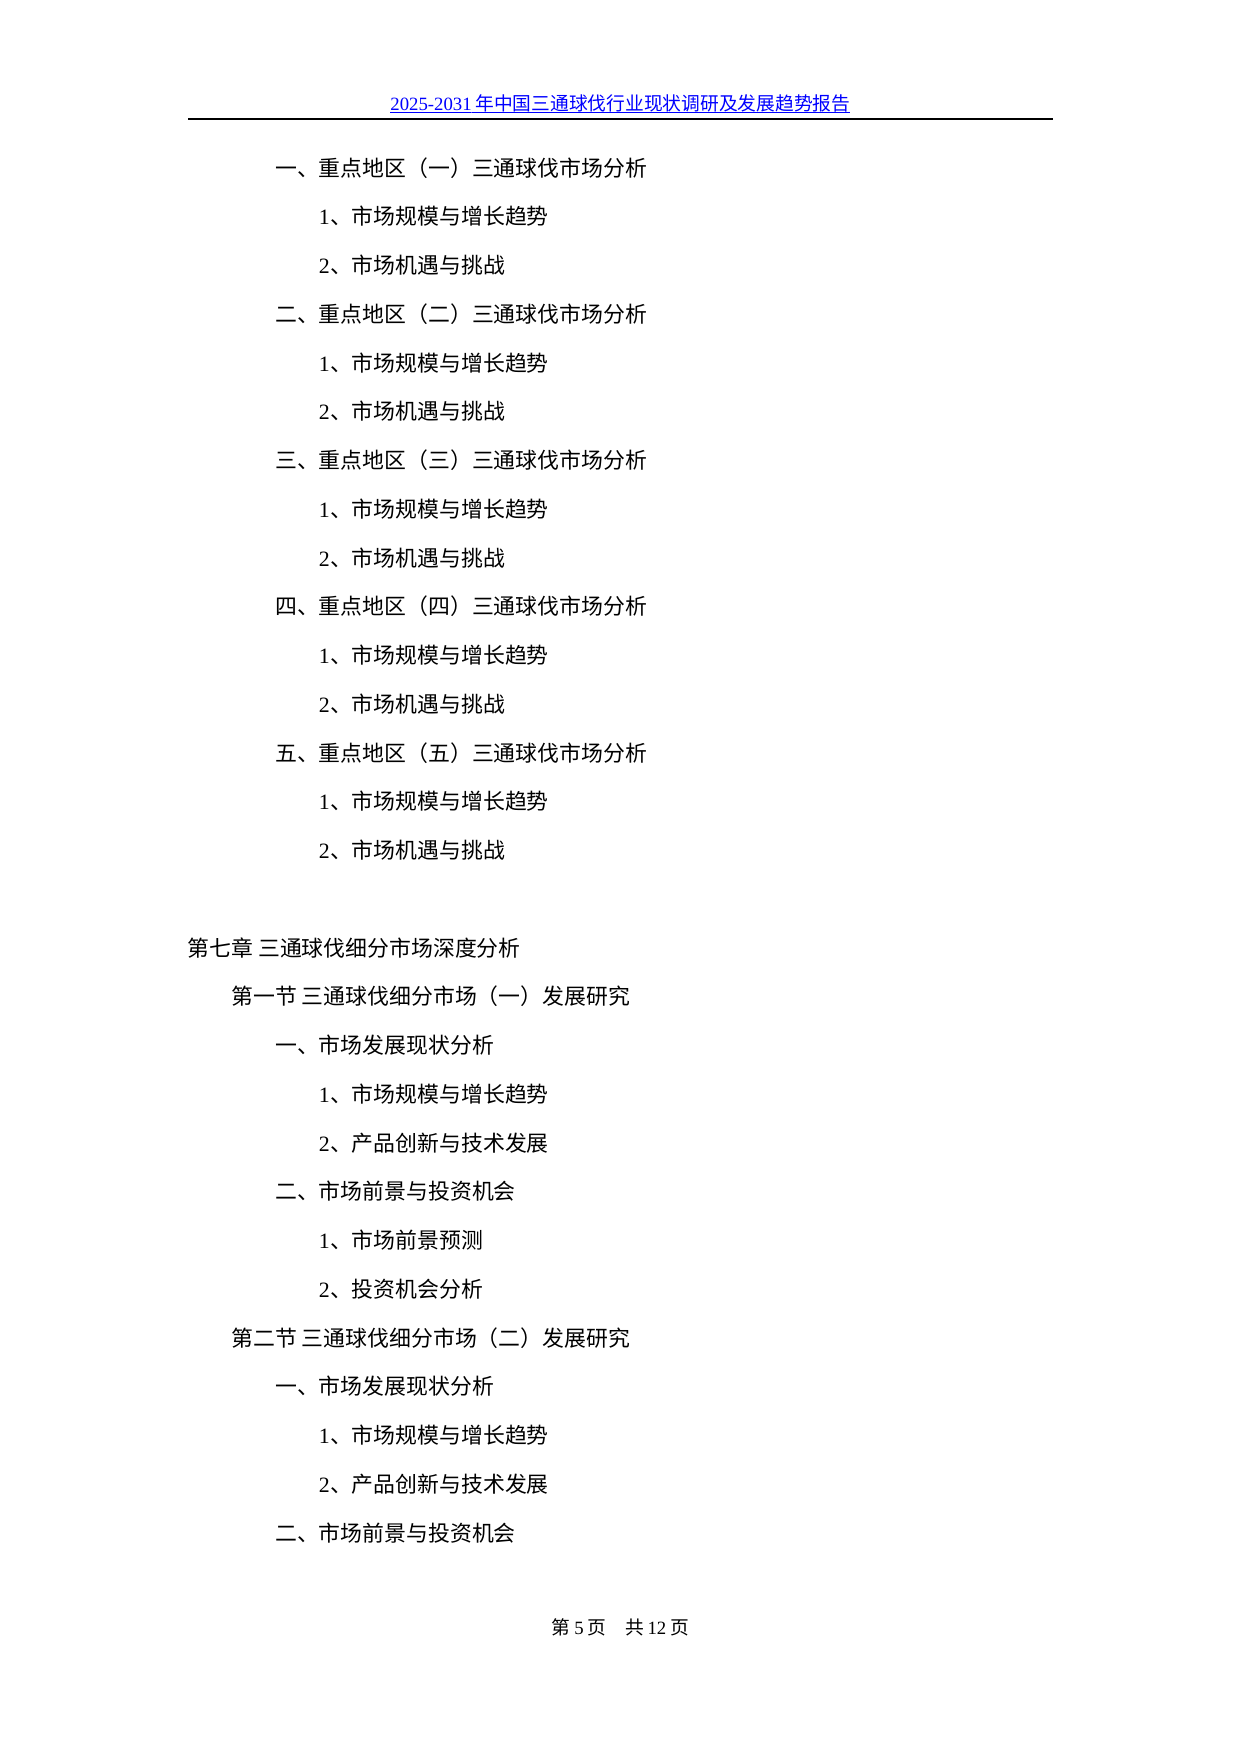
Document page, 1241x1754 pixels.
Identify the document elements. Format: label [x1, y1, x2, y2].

text [187, 150, 1053, 1548]
